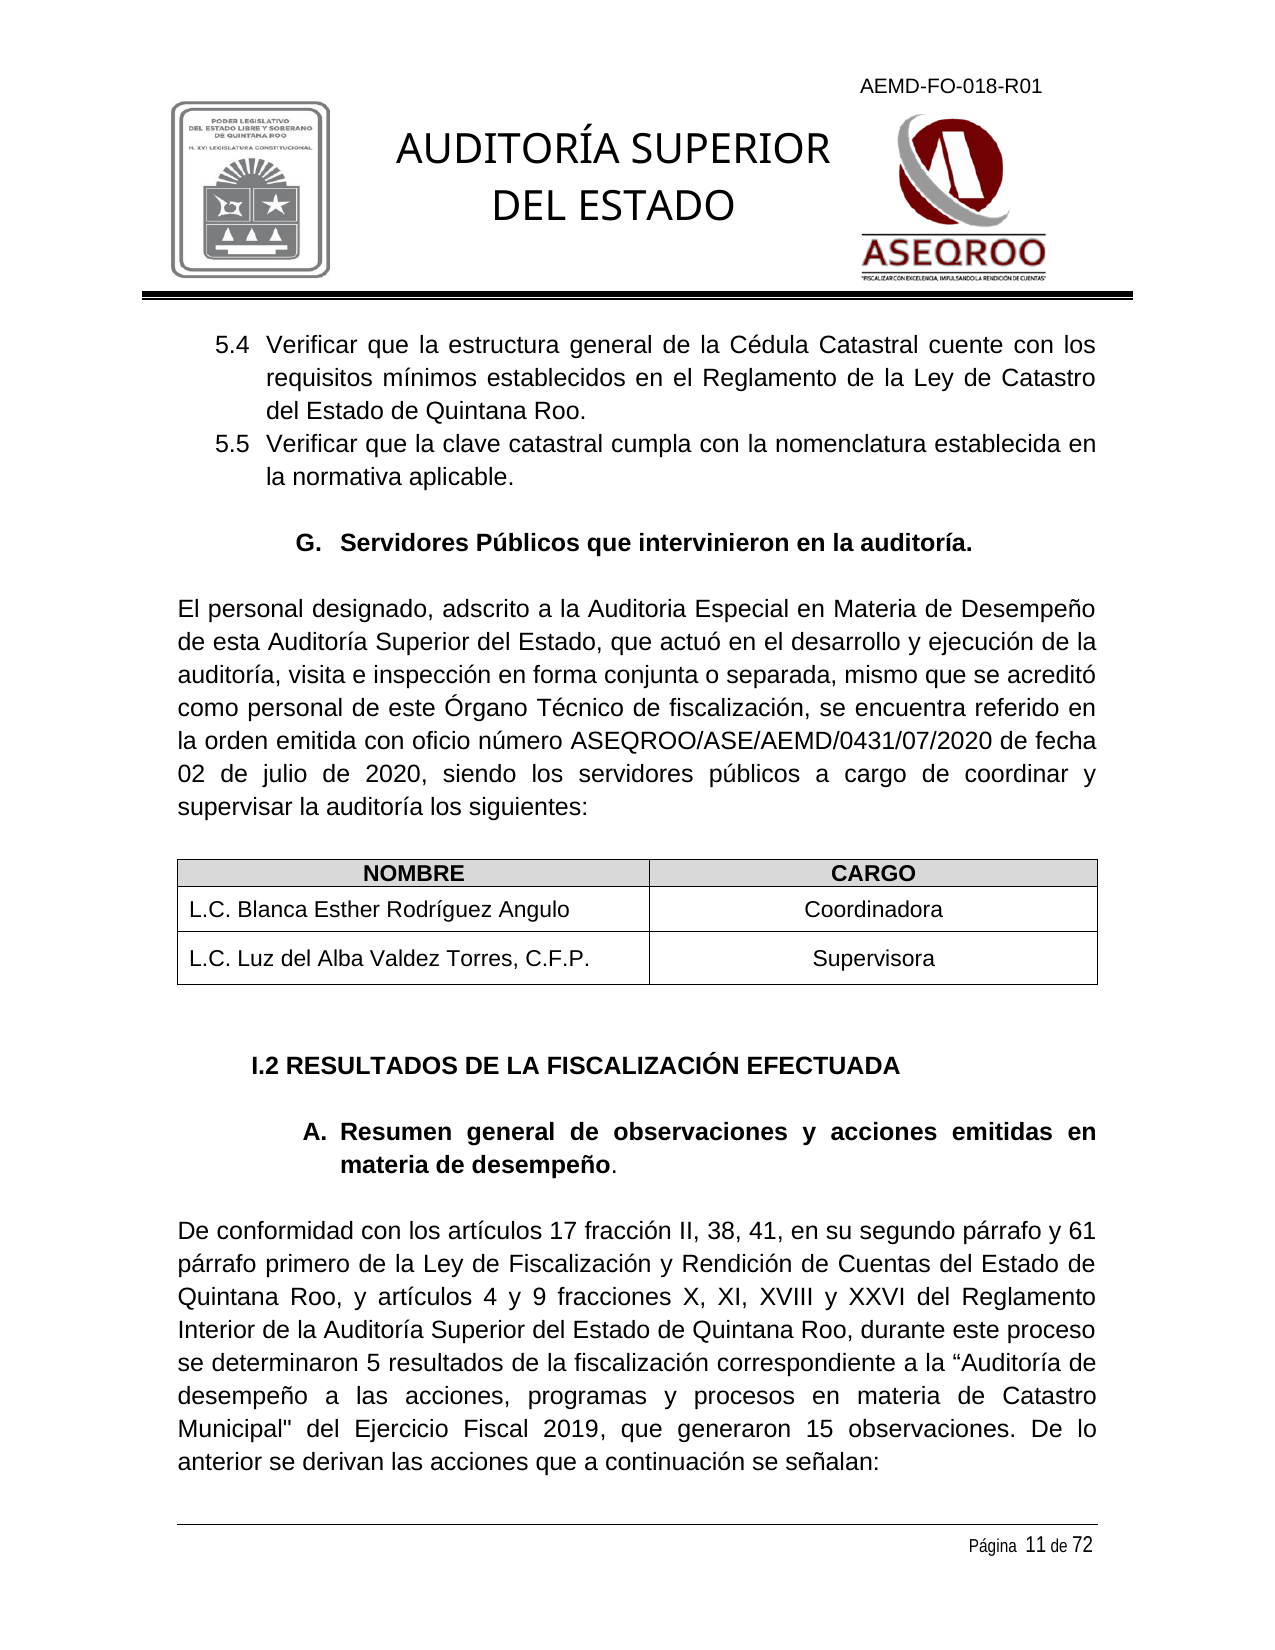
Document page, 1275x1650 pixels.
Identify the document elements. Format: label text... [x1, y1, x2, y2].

text De conformidad con los artículos 17 fracción II, 38, 41, en su segundo párrafo y 61 párrafo primero de la Ley de Fiscalización y Rendición de Cuentas del Estado de Quintana Roo, y artículos 4 y 9 fracciones X, XI, XVIII y XXVI del Reglamento Interior de la Auditoría Superior del Estado de Quintana Roo, durante este proceso se determinaron 5 resultados de la fiscalización correspondiente a la “Auditoría de desempeño a las acciones, programas y procesos en materia de Catastro Municipal" del Ejercicio Fiscal 2019, que generaron 15 observaciones. De lo anterior se derivan las acciones que a continuación se señalan: [177, 1216, 1098, 1476]
table_cell L.C. Luz del Alba Valdez Torres, C.F.P. [178, 932, 649, 984]
picture [861, 114, 1046, 281]
text I.2 RESULTADOS DE LA FISCALIZACIÓN EFECTUADA [251, 1051, 1098, 1080]
list Servidores Públicos que intervinieron en la auditoría. [295, 528, 1098, 557]
list Resumen general de observaciones y acciones emitidas en materia de desempeño. [302, 1117, 1098, 1179]
table_cell L.C. Blanca Esther Rodríguez Angulo [178, 887, 649, 931]
list Verificar que la estructura general de la Cédula Catastral cuente con los requisitos mínimos establecidos en el Reglamento de la Ley de Catastro del Estado de Quintana Roo. [215, 330, 1098, 425]
table_header CARGO [650, 860, 1097, 886]
list Verificar que la clave catastral cumpla con la nomenclatura establecida en la normativa aplicable. [215, 429, 1098, 491]
table_cell Coordinadora [650, 887, 1097, 931]
text El personal designado, adscrito a la Auditoria Especial en Materia de Desempeño de esta Auditoría Superior del Estado, que actuó en el desarrollo y ejecución de la auditoría, visita e inspección en forma conjunta o separada, mismo que se acreditó como personal de este Órgano Técnico de fiscalización, se encuentra referido en la orden emitida con oficio número ASEQROO/ASE/AEMD/0431/07/2020 de fecha 02 de julio de 2020, siendo los servidores públicos a cargo de coordinar y supervisar la auditoría los siguientes: [177, 594, 1098, 821]
picture [167, 98, 331, 279]
table_cell Supervisora [650, 932, 1097, 984]
table_header NOMBRE [178, 860, 649, 886]
